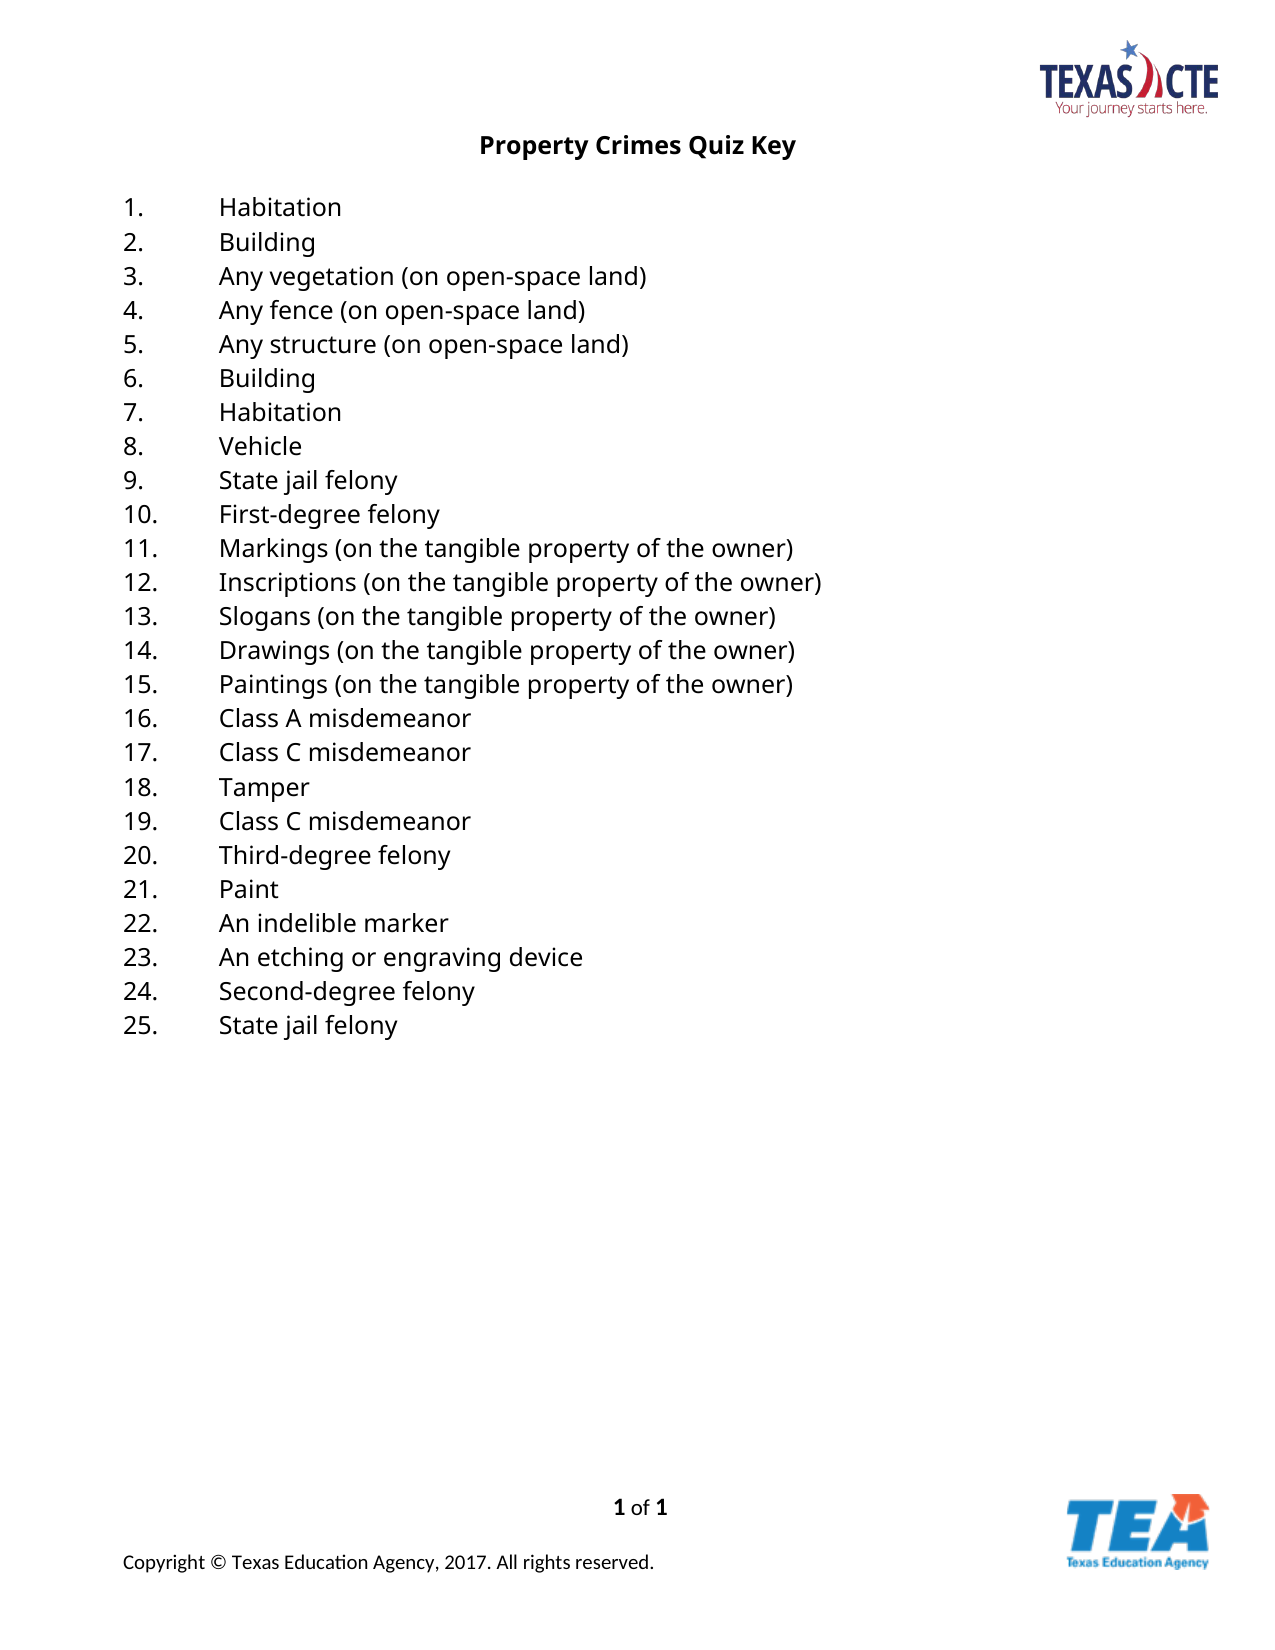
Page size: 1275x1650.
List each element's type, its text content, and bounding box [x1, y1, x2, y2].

list State jail felony [123, 1008, 1152, 1042]
list Class A misdemeanor [123, 701, 1152, 735]
list First-degree felony [123, 497, 1152, 531]
list An etching or engraving device [123, 939, 1152, 973]
list State jail felony [123, 463, 1152, 497]
list Third-degree felony [123, 837, 1152, 871]
list Drawings (on the tangible property of the owner) [123, 633, 1152, 667]
list Paintings (on the tangible property of the owner) [123, 667, 1152, 701]
list Any fence (on open-space land) [123, 292, 1152, 326]
list Class C misdemeanor [123, 735, 1152, 769]
list Tamper [123, 769, 1152, 803]
list Building [123, 360, 1152, 394]
list Vehicle [123, 428, 1152, 463]
list Building [123, 224, 1152, 258]
list Slogans (on the tangible property of the owner) [123, 599, 1152, 633]
list Any structure (on open-space land) [123, 326, 1152, 360]
list Markings (on the tangible property of the owner) [123, 531, 1152, 565]
list Paint [123, 871, 1152, 905]
text Property Crimes Quiz Key [123, 127, 1152, 162]
list An indelible marker [123, 905, 1152, 939]
list Class C misdemeanor [123, 803, 1152, 837]
list Any vegetation (on open-space land) [123, 258, 1152, 292]
list Habitation [123, 190, 1152, 224]
list Habitation [123, 394, 1152, 428]
list Inscriptions (on the tangible property of the owner) [123, 565, 1152, 599]
list Second-degree felony [123, 973, 1152, 1008]
picture [1066, 1494, 1210, 1570]
picture [1021, 28, 1237, 128]
